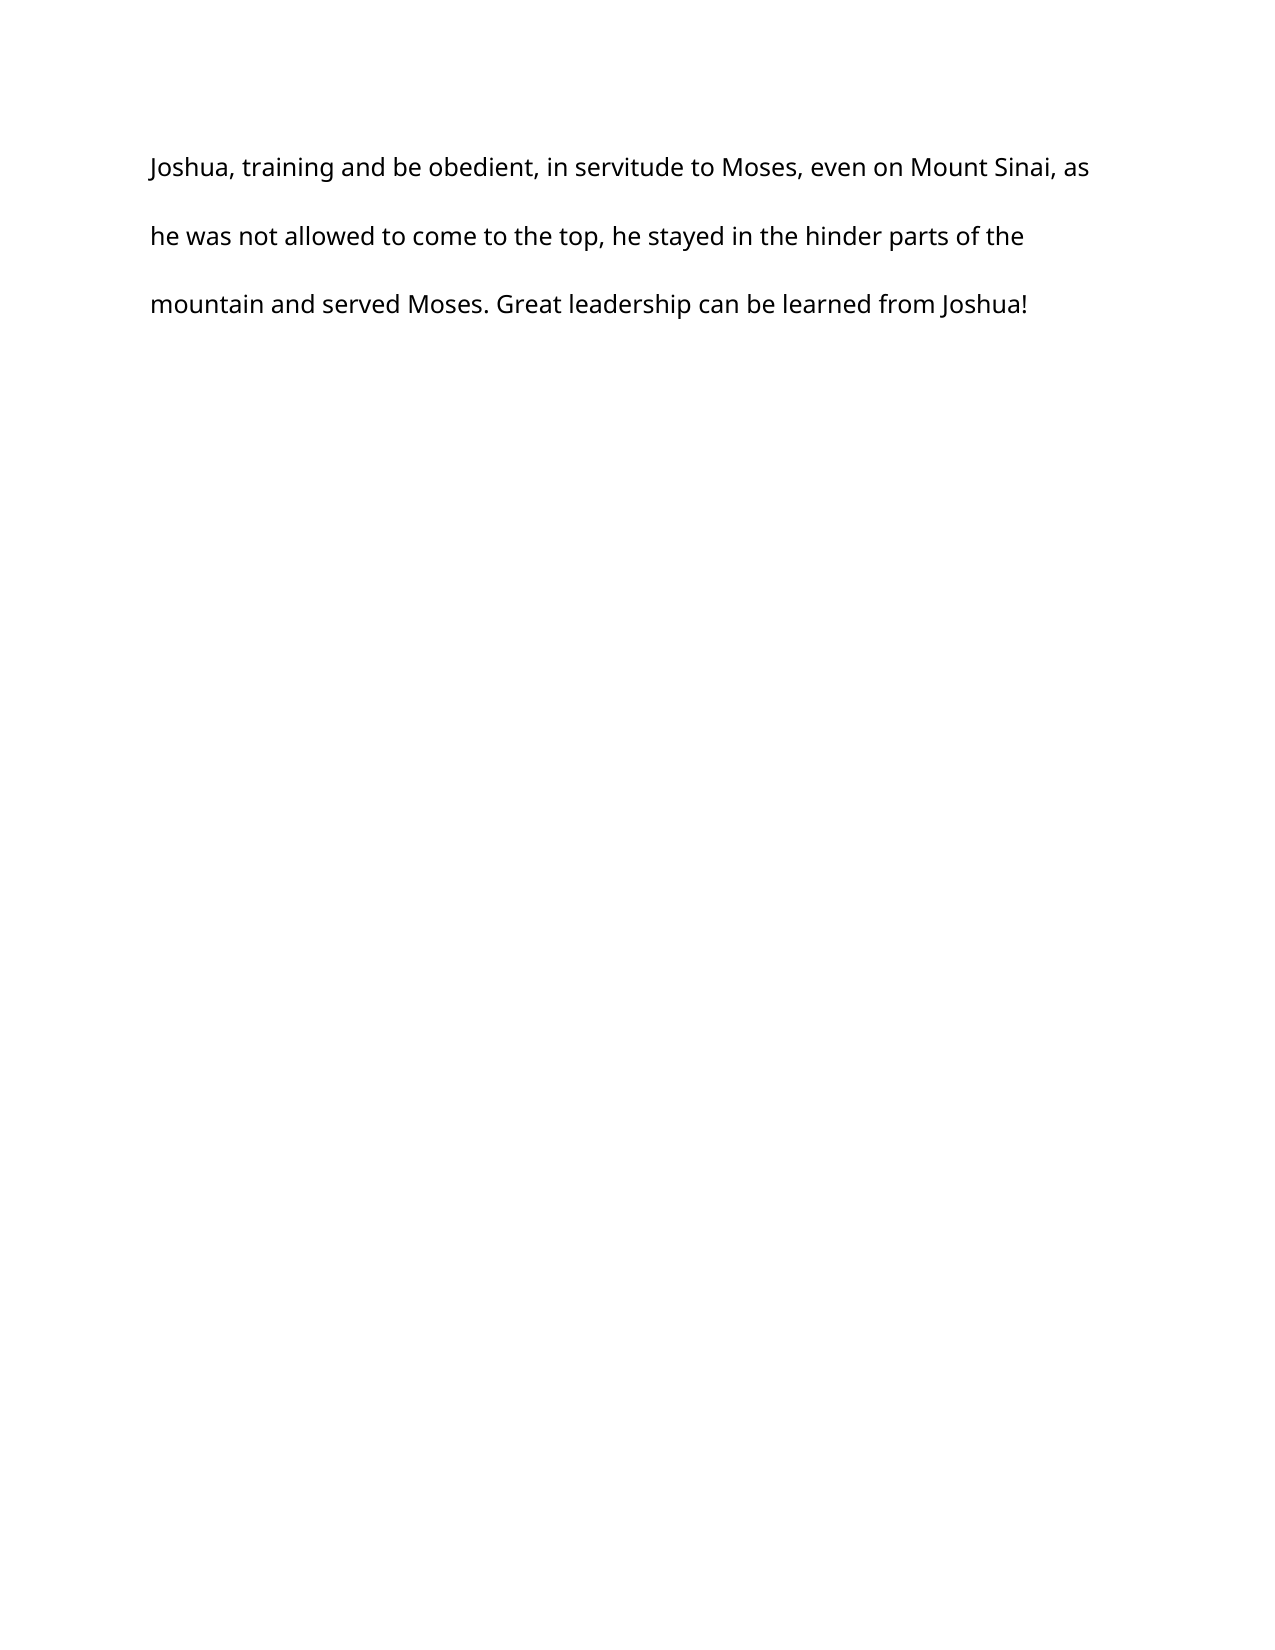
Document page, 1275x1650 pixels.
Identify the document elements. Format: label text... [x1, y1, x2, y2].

text Joshua, training and be obedient, in servitude to Moses, even on Mount Sinai, as he was not allowed to come to the top, he stayed in the hinder parts of the mountain and served Moses. Great leadership can be learned from Joshua! [150, 150, 1125, 320]
